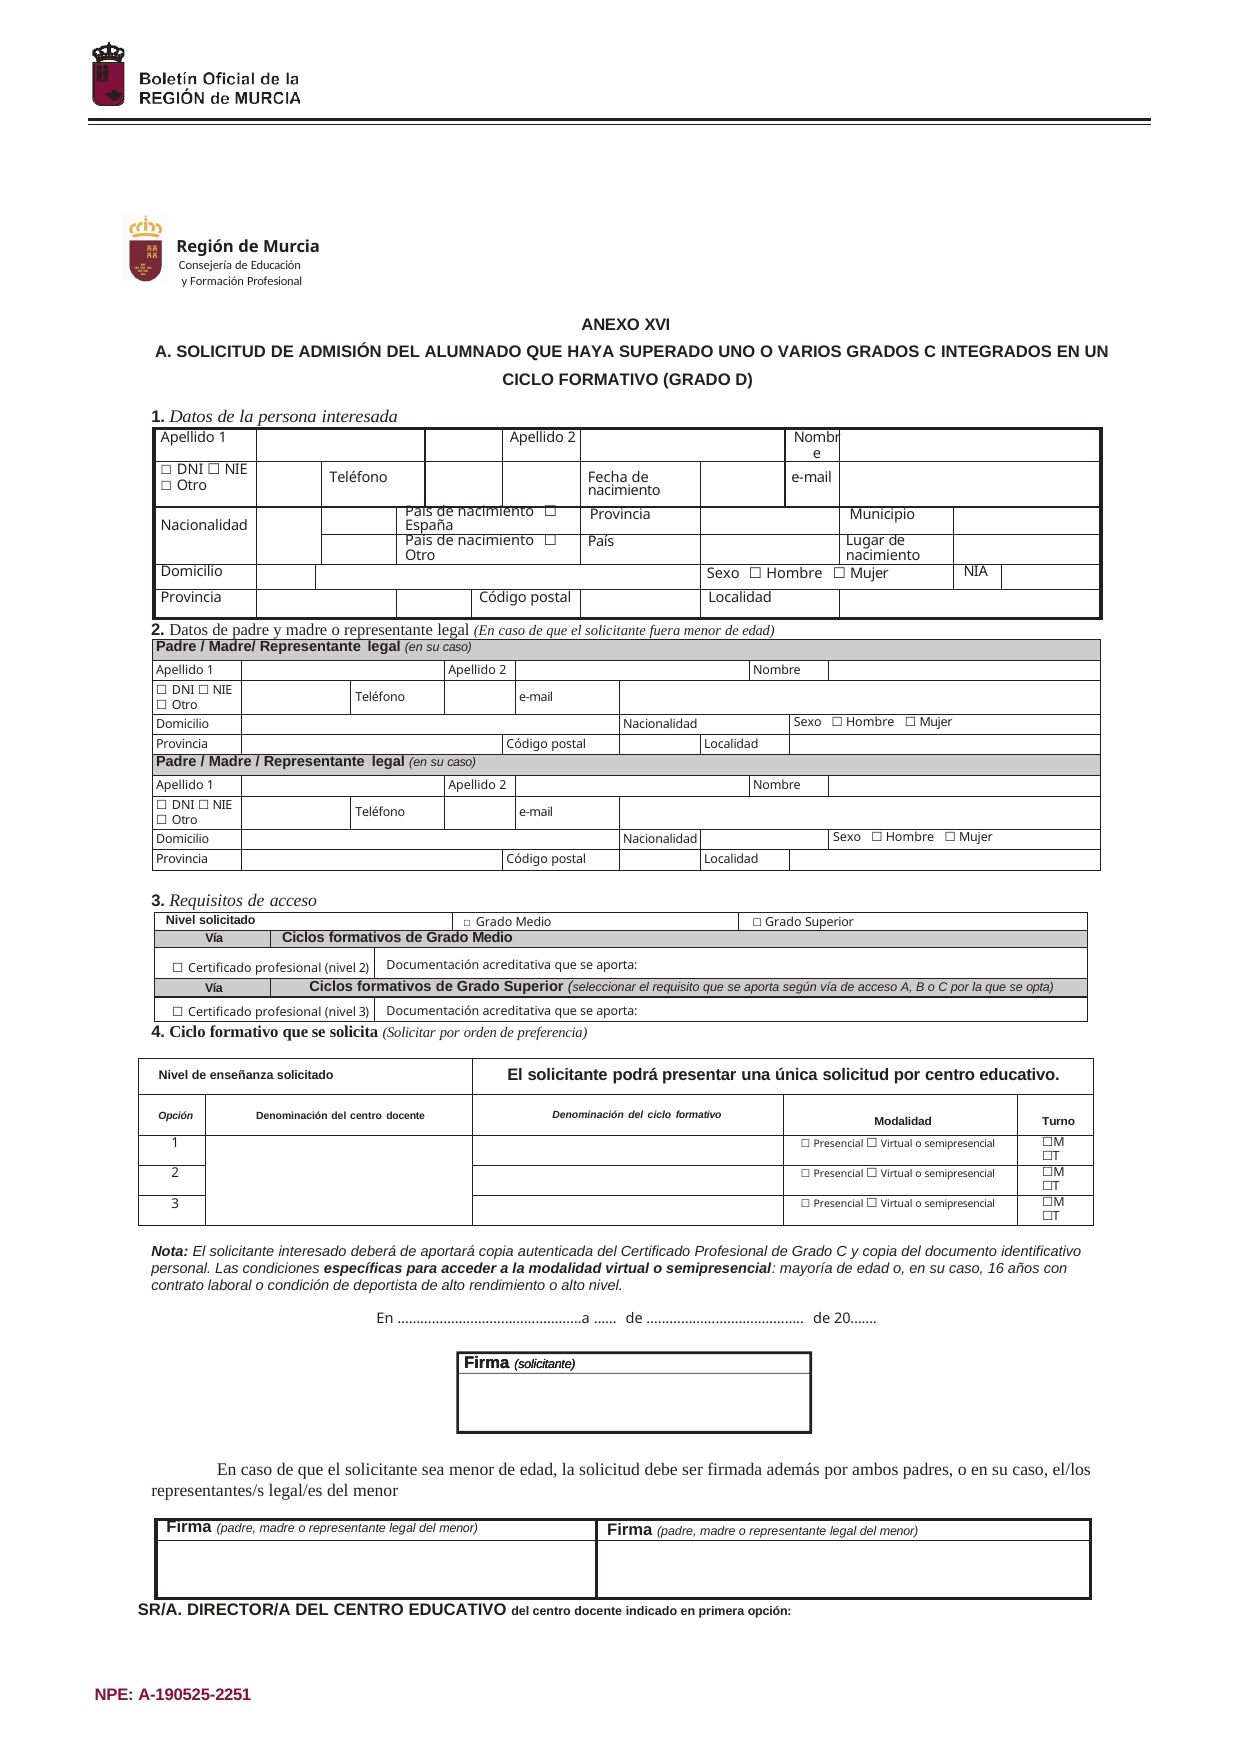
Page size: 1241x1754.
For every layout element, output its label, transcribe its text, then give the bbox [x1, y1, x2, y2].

table_cell País de nacimiento ☐ España [397, 508, 580, 534]
table_cell Provincia [156, 590, 256, 617]
table_cell [322, 508, 396, 534]
table_cell [473, 1196, 783, 1225]
table_cell [242, 681, 350, 713]
table_cell Domicilio [153, 830, 241, 849]
table_cell Código postal [503, 850, 619, 870]
table_cell Sexo ☐ Hombre ☐ Mujer [829, 830, 1100, 849]
table_cell Domicilio [156, 565, 256, 589]
table_cell 3 [139, 1196, 205, 1225]
table_cell [701, 535, 839, 564]
table_cell País [581, 535, 700, 564]
table_cell [397, 590, 471, 617]
table_cell Documentación acreditativa que se aporta: [375, 998, 1087, 1021]
table_header Nivel de enseñanza solicitado [139, 1059, 472, 1094]
table_cell [954, 508, 1099, 534]
table_cell [790, 850, 1100, 870]
table_cell Denominación del centro docente [206, 1095, 472, 1134]
table_cell Nacionalidad [620, 830, 700, 849]
table_cell Denominación del ciclo formativo [473, 1095, 783, 1134]
table_cell Teléfono [351, 681, 444, 713]
table_cell Localidad [701, 590, 839, 617]
table_cell Código postal [503, 735, 619, 754]
table_cell [473, 1136, 783, 1165]
table_cell Localidad [701, 735, 789, 754]
table_cell 2 [139, 1166, 205, 1195]
table_header [257, 430, 424, 461]
table_cell Apellido 1 [153, 661, 241, 680]
text En caso de que el solicitante sea menor de edad, la solicitud debe ser firmada además por ambos padres, o en su caso, el/los representantes/s legal/es del menor [151, 1459, 1122, 1500]
table_cell [445, 681, 515, 713]
table_cell Provincia [153, 850, 241, 870]
table_header El solicitante podrá presentar una única solicitud por centro educativo. [473, 1059, 1093, 1094]
table_cell Certificado profesional (nivel 3) [155, 998, 374, 1021]
picture [92, 42, 125, 106]
table_cell [242, 776, 444, 796]
table_header [581, 430, 784, 461]
table_cell [840, 590, 1099, 617]
table_cell Opción [139, 1095, 205, 1134]
table_cell Certificado profesional (nivel 2) [155, 948, 374, 978]
table_cell Nombre [750, 776, 828, 796]
table_cell Nacionalidad [156, 508, 256, 564]
table_header [426, 430, 502, 461]
table_cell Apellido 1 [153, 776, 241, 796]
table_cell Ciclos formativos de Grado Superior (seleccionar el requisito que se aporta según vía de acceso A, B o C por la que se opta) [271, 979, 1087, 996]
table_cell Sexo ☐ Hombre ☐ Mujer [701, 565, 953, 589]
table_cell Padre / Madre / Representante legal (en su caso) [153, 755, 1100, 775]
table_cell [242, 715, 619, 734]
table_cell Lugar de nacimiento [840, 535, 953, 564]
table_cell Turno [1018, 1095, 1093, 1134]
table_cell e-mail [516, 797, 619, 829]
table_cell Modalidad [784, 1095, 1017, 1134]
table_cell [503, 462, 580, 506]
table_header Apellido 1 [156, 430, 256, 461]
table_cell Provincia [153, 735, 241, 754]
table_cell Vía [155, 931, 270, 947]
table_cell [242, 797, 350, 829]
text Nota: El solicitante interesado deberá de aportará copia autenticada del Certificado Profesional de Grado C y copia del documento identificativo personal. Las condiciones específicas para acceder a la modalidad virtual o semipresencial: mayoría de edad o, en su caso, 16 años con contrato laboral o condición de deportista de alto rendimiento o alto nivel. [151, 1243, 1118, 1293]
text SR/A. DIRECTOR/A DEL CENTRO EDUCATIVO del centro docente indicado en primera opción: [138, 1600, 1122, 1619]
table_cell Apellido 2 [445, 661, 515, 680]
table_cell [242, 735, 502, 754]
table_cell [840, 462, 1099, 506]
table_cell [158, 1541, 595, 1597]
table_cell Apellido 2 [445, 776, 515, 796]
table_cell [829, 661, 1100, 680]
table_cell [790, 735, 1100, 754]
table_header Padre / Madre/ Representante legal (en su caso) [153, 640, 1100, 660]
table_cell País de nacimiento ☐ Otro [397, 535, 580, 564]
table_cell [242, 850, 502, 870]
table_cell ☐M ☐T [1018, 1136, 1093, 1165]
text En …………………………………………a …… de ………………………………….. de 20……. [131, 1308, 1122, 1328]
table_cell Código postal [472, 590, 580, 617]
table_cell Presencial ☐ Virtual o semipresencial [784, 1166, 1017, 1195]
table_header Grado Medio [453, 913, 738, 930]
table_header Grado Superior [739, 913, 1087, 930]
table_cell [516, 661, 749, 680]
table_cell [426, 462, 502, 506]
table_cell [206, 1136, 472, 1225]
table_cell [620, 797, 1100, 829]
table_cell Presencial ☐ Virtual o semipresencial [784, 1196, 1017, 1225]
table_cell NIA [954, 565, 1001, 589]
table_cell Domicilio [153, 715, 241, 734]
table_cell Teléfono [351, 797, 444, 829]
list Ciclo formativo que se solicita (Solicitar por orden de preferencia) [151, 1022, 1122, 1041]
picture [121, 215, 169, 282]
text A. SOLICITUD DE ADMISIÓN DEL ALUMNADO QUE HAYA SUPERADO UNO O VARIOS GRADOS C INTEGRADOS EN UN CICLO FORMATIVO (GRADO D) [155, 342, 1122, 389]
table_cell [620, 681, 1100, 713]
table_cell 1 [139, 1136, 205, 1165]
table_cell [954, 535, 1099, 564]
table_cell [829, 776, 1100, 796]
table_cell Presencial ☐ Virtual o semipresencial [784, 1136, 1017, 1165]
list Datos de padre y madre o representante legal (En caso de que el solicitante fuera menor de edad) [151, 620, 1122, 639]
table_cell ☐M ☐T [1018, 1166, 1093, 1195]
table_cell e-mail [786, 462, 839, 506]
table_cell Localidad [701, 850, 789, 870]
table_cell [1002, 565, 1099, 589]
table_cell ☐M ☐T [1018, 1196, 1093, 1225]
table_cell [473, 1166, 783, 1195]
table_cell [257, 590, 396, 617]
text ANEXO XVI [581, 314, 1122, 334]
table_cell [257, 462, 321, 506]
picture [140, 72, 300, 104]
text y Formación Profesional [181, 273, 1122, 288]
table_cell [701, 830, 828, 849]
table_cell Nacionalidad [620, 715, 789, 734]
text Región de Murcia [176, 229, 1122, 258]
table_cell [242, 661, 444, 680]
subtitle Requisitos de acceso [151, 890, 1122, 911]
table_header Nombre [786, 430, 839, 461]
table_cell [445, 797, 515, 829]
table_cell [701, 508, 839, 534]
table_cell Municipio [840, 508, 953, 534]
table_header Firma (padre, madre o representante legal del menor) [598, 1521, 1089, 1540]
table_header Nivel solicitado [155, 913, 452, 930]
table_cell Teléfono [322, 462, 424, 506]
table_cell Sexo ☐ Hombre ☐ Mujer [790, 715, 1100, 734]
table_cell [516, 776, 749, 796]
table_cell e-mail [516, 681, 619, 713]
table_header Apellido 2 [503, 430, 580, 461]
table_cell Ciclos formativos de Grado Medio [271, 931, 1087, 947]
table_cell Vía [155, 979, 270, 996]
table_cell [620, 850, 700, 870]
table_cell [598, 1541, 1089, 1597]
table_cell [322, 535, 396, 564]
table_cell [581, 590, 700, 617]
table_cell [701, 462, 784, 506]
table_cell [316, 565, 700, 589]
table_cell Provincia [581, 508, 700, 534]
text Consejería de Educación [179, 258, 1122, 273]
table_cell [257, 508, 321, 564]
table_cell [620, 735, 700, 754]
table_cell [257, 565, 315, 589]
table_cell DNI ☐ NIE Otro [153, 681, 241, 713]
table_cell [242, 830, 619, 849]
table_cell Nombre [750, 661, 828, 680]
table_cell Documentación acreditativa que se aporta: [375, 948, 1087, 978]
table_cell DNI ☐ NIE Otro [153, 797, 241, 829]
table_cell Fecha de nacimiento [581, 462, 700, 506]
table_header [840, 430, 1099, 461]
subtitle Datos de la persona interesada [151, 406, 1122, 426]
table_cell DNI ☐ NIE Otro [156, 462, 256, 506]
table_header Firma (padre, madre o representante legal del menor) [158, 1521, 595, 1540]
